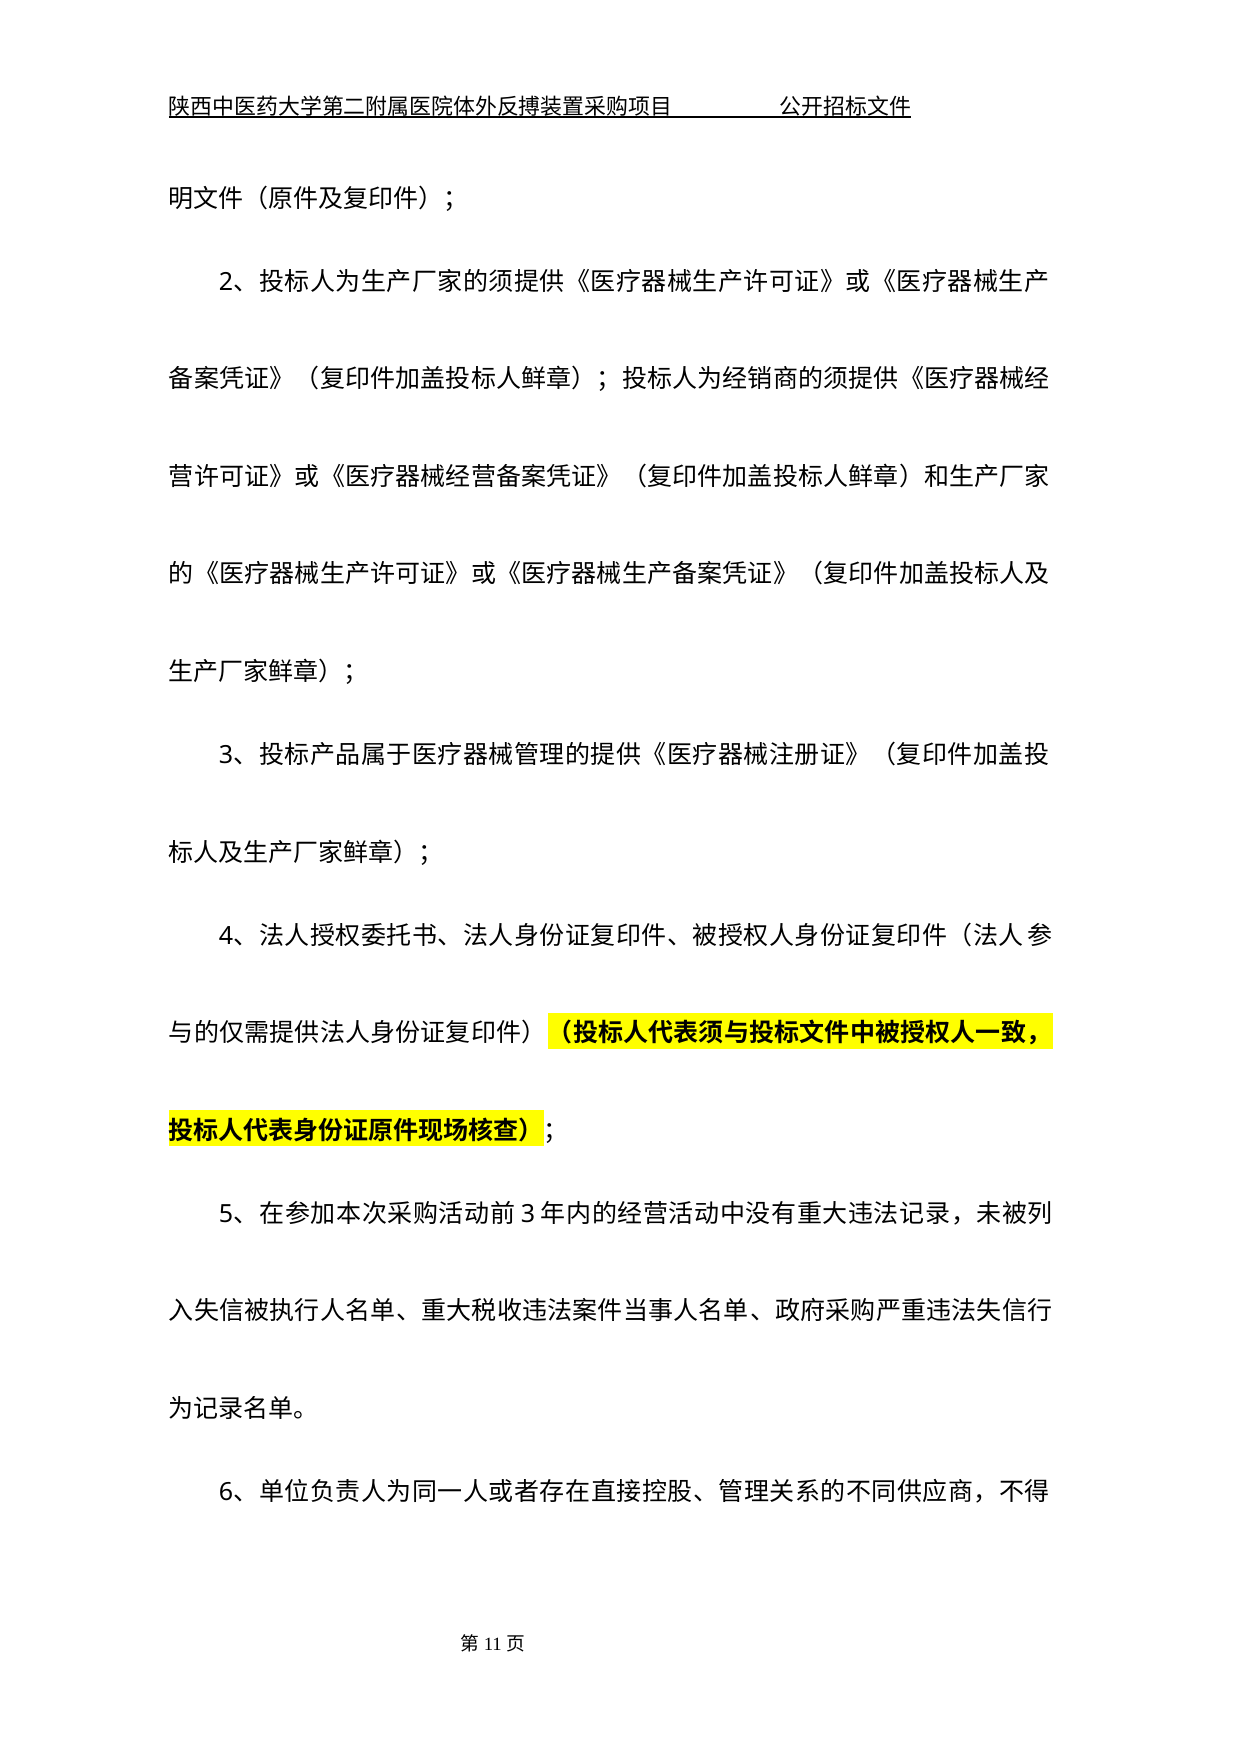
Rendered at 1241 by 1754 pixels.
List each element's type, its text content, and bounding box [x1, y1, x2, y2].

text 3、投标产品属于医疗器械管理的提供《医疗器械注册证》（复印件加盖投标人及生产厂家鲜章）； [169, 720, 1053, 883]
text 2、投标人为生产厂家的须提供《医疗器械生产许可证》或《医疗器械生产备案凭证》（复印件加盖投标人鲜章）；投标人为经销商的须提供《医疗器械经营许可证》或《医疗器械经营备案凭证》（复印件加盖投标人鲜章）和生产厂家的《医疗器械生产许可证》或《医疗器械生产备案凭证》（复印件加盖投标人及生产厂家鲜章）； [169, 247, 1053, 702]
text 5、在参加本次采购活动前3年内的经营活动中没有重大违法记录，未被列入失信被执行人名单、重大税收违法案件当事人名单、政府采购严重违法失信行为记录名单。 [169, 1179, 1053, 1439]
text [169, 164, 1053, 229]
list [169, 1457, 1053, 1522]
text 4、法人授权委托书、法人身份证复印件、被授权人身份证复印件（法人参与的仅需提供法人身份证复印件）（投标人代表须与投标文件中被授权人一致，投标人代表身份证原件现场核查）； [169, 901, 1053, 1161]
